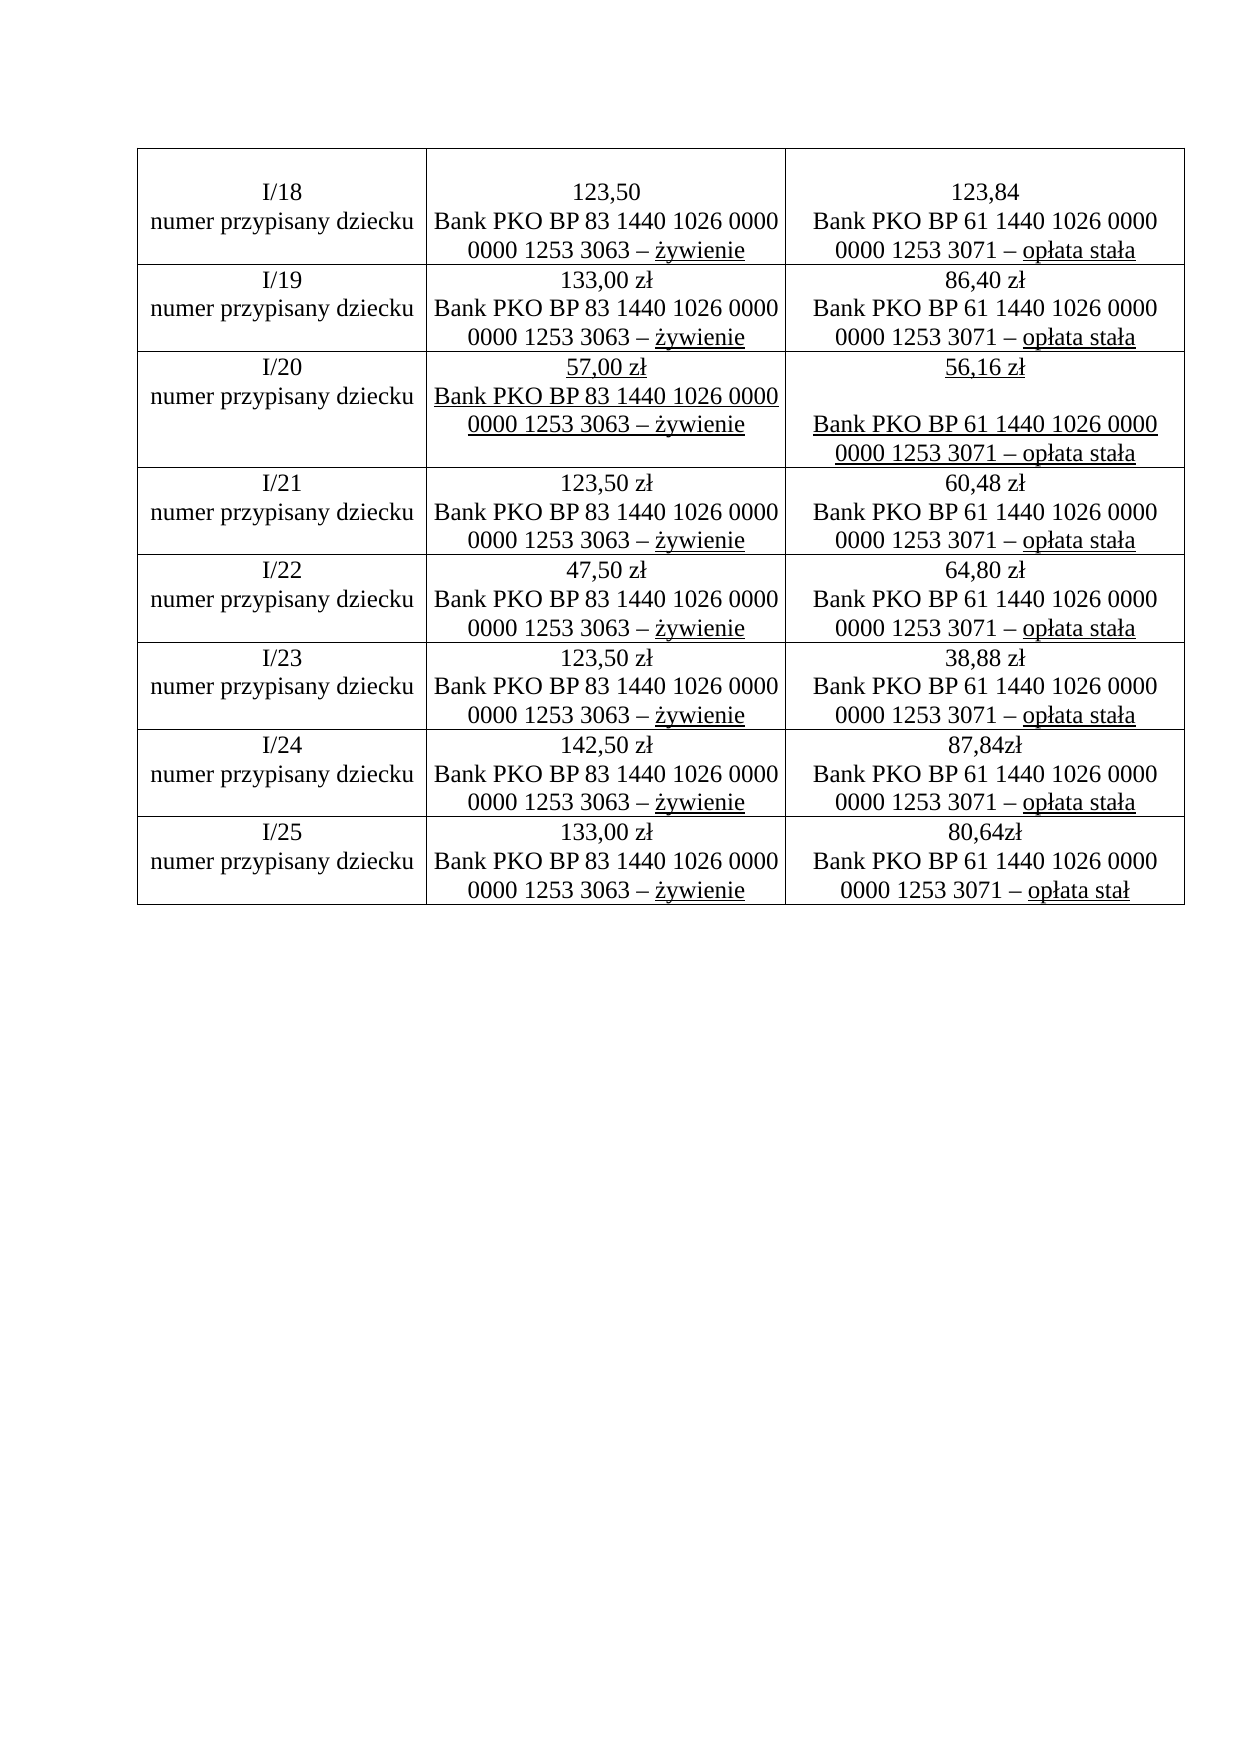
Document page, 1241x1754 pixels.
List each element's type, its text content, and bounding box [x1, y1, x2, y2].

table_cell 86,40 zł Bank PKO BP 61 1440 1026 0000 0000 1253 3071 – opłata stała [786, 265, 1184, 351]
table_cell I/24 numer przypisany dziecku [138, 730, 426, 816]
table_cell 133,00 zł Bank PKO BP 83 1440 1026 0000 0000 1253 3063 – żywienie [427, 265, 785, 351]
table_cell 38,88 zł Bank PKO BP 61 1440 1026 0000 0000 1253 3071 – opłata stała [786, 643, 1184, 729]
table_cell I/25 numer przypisany dziecku [138, 817, 426, 903]
table_cell I/21 numer przypisany dziecku [138, 468, 426, 554]
table_cell 123,50 Bank PKO BP 83 1440 1026 0000 0000 1253 3063 – żywienie [427, 149, 785, 264]
table_cell 123,50 zł Bank PKO BP 83 1440 1026 0000 0000 1253 3063 – żywienie [427, 468, 785, 554]
table_cell 142,50 zł Bank PKO BP 83 1440 1026 0000 0000 1253 3063 – żywienie [427, 730, 785, 816]
table_cell 123,50 zł Bank PKO BP 83 1440 1026 0000 0000 1253 3063 – żywienie [427, 643, 785, 729]
table_cell 47,50 zł Bank PKO BP 83 1440 1026 0000 0000 1253 3063 – żywienie [427, 555, 785, 642]
table_cell I/22 numer przypisany dziecku [138, 555, 426, 642]
table_cell I/20 numer przypisany dziecku [138, 352, 426, 467]
table_cell I/23 numer przypisany dziecku [138, 643, 426, 729]
table_cell 87,84zł Bank PKO BP 61 1440 1026 0000 0000 1253 3071 – opłata stała [786, 730, 1184, 816]
table_cell 56,16 zł Bank PKO BP 61 1440 1026 0000 0000 1253 3071 – opłata stała [786, 352, 1184, 467]
table_cell 57,00 zł Bank PKO BP 83 1440 1026 0000 0000 1253 3063 – żywienie [427, 352, 785, 467]
table_cell 133,00 zł Bank PKO BP 83 1440 1026 0000 0000 1253 3063 – żywienie [427, 817, 785, 903]
table_cell 64,80 zł Bank PKO BP 61 1440 1026 0000 0000 1253 3071 – opłata stała [786, 555, 1184, 642]
table_cell I/19 numer przypisany dziecku [138, 265, 426, 351]
table_cell I/18 numer przypisany dziecku [138, 149, 426, 264]
table_cell 80,64zł Bank PKO BP 61 1440 1026 0000 0000 1253 3071 – opłata stał [786, 817, 1184, 903]
table_cell 60,48 zł Bank PKO BP 61 1440 1026 0000 0000 1253 3071 – opłata stała [786, 468, 1184, 554]
table_cell 123,84 Bank PKO BP 61 1440 1026 0000 0000 1253 3071 – opłata stała [786, 149, 1184, 264]
